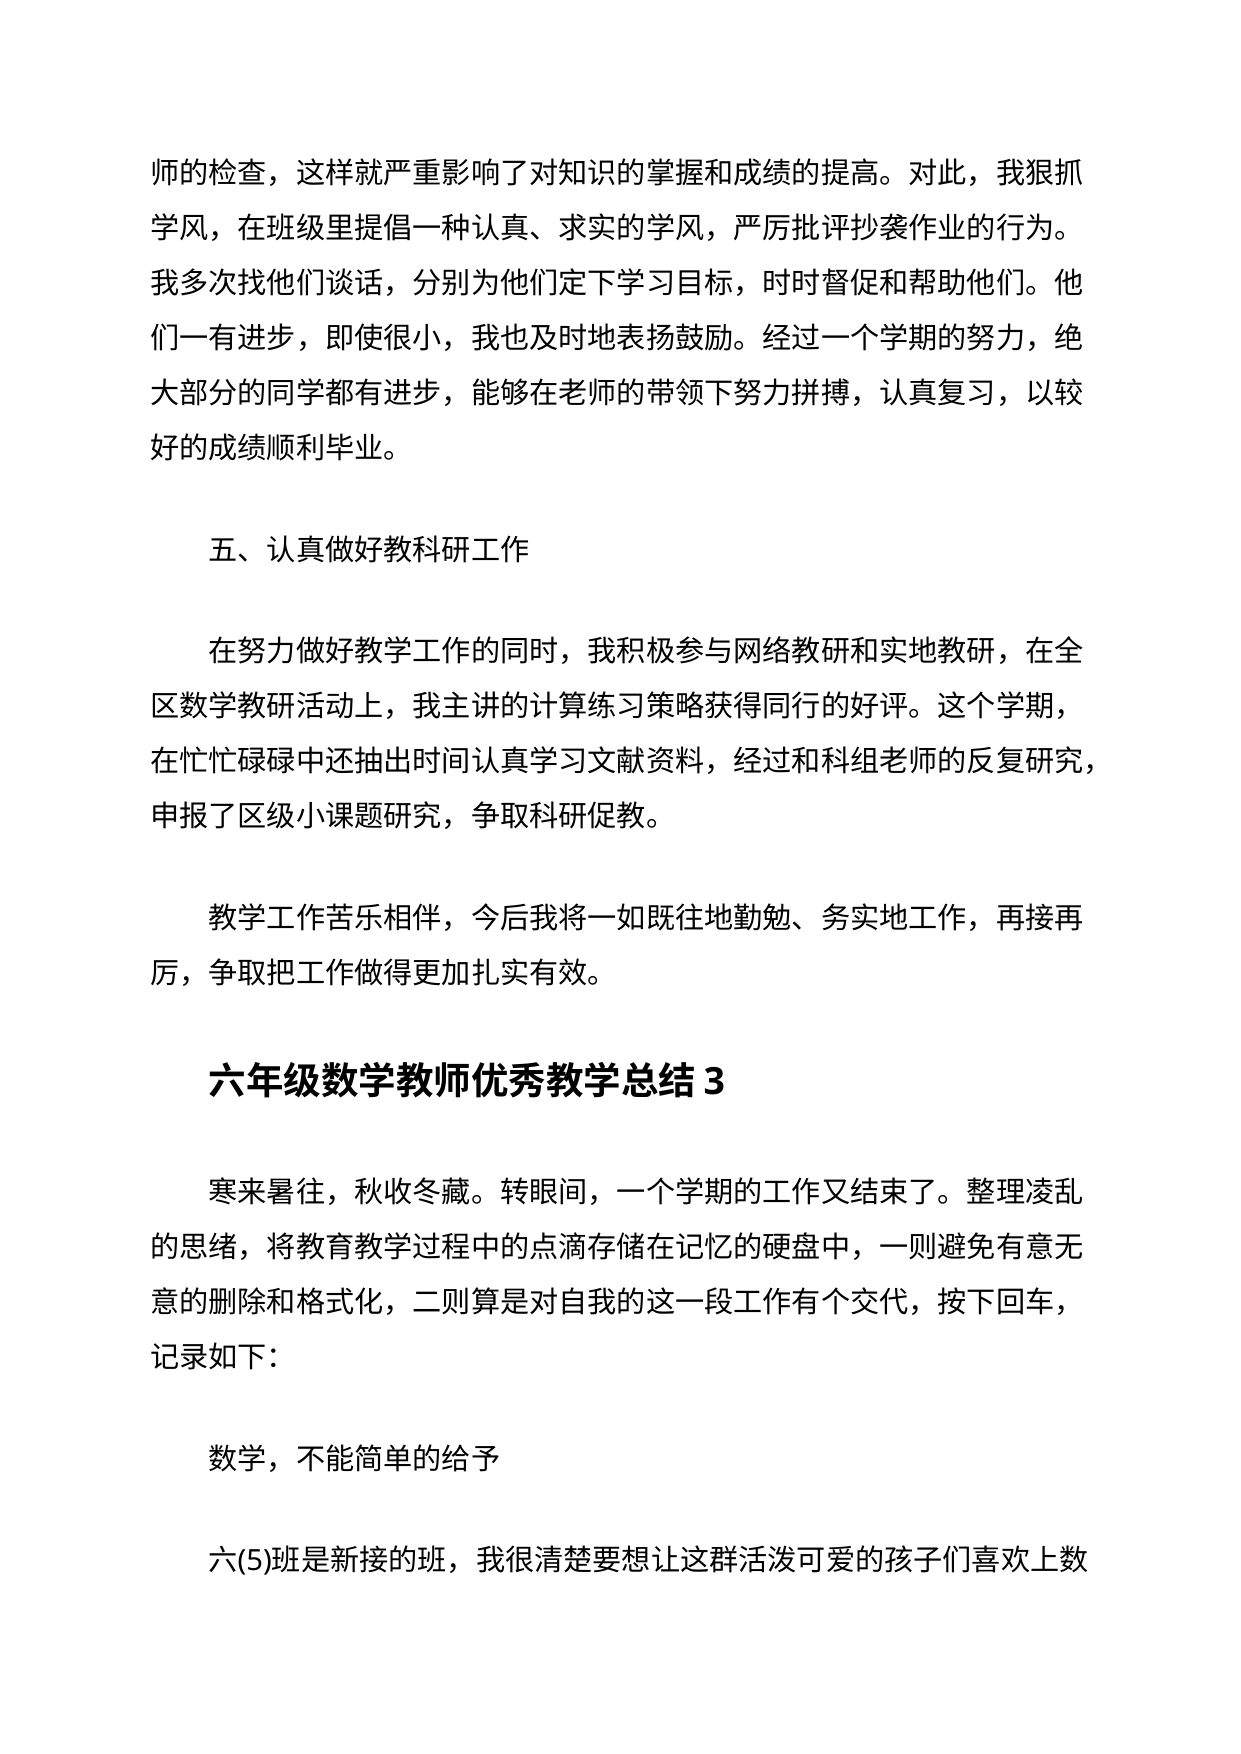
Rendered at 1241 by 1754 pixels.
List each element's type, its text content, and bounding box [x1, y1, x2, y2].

text 五、认真做好教科研工作 [150, 526, 1090, 568]
text 教学工作苦乐相伴，今后我将一如既往地勤勉、务实地工作，再接再厉，争取把工作做得更加扎实有效。 [150, 894, 1090, 992]
text 数学，不能简单的给予 [150, 1435, 1090, 1477]
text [150, 150, 1090, 467]
text 在努力做好教学工作的同时，我积极参与网络教研和实地教研，在全区数学教研活动上，我主讲的计算练习策略获得同行的好评。这个学期，在忙忙碌碌中还抽出时间认真学习文献资料，经过和科组老师的反复研究，申报了区级小课题研究，争取科研促教。 [150, 628, 1090, 835]
text 寒来暑往，秋收冬藏。转眼间，一个学期的工作又结束了。整理凌乱的思绪，将教育教学过程中的点滴存储在记忆的硬盘中，一则避免有意无意的删除和格式化，二则算是对自我的这一段工作有个交代，按下回车，记录如下： [150, 1169, 1090, 1376]
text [150, 1537, 1090, 1579]
text 六年级数学教师优秀教学总结3 [150, 1051, 1090, 1106]
